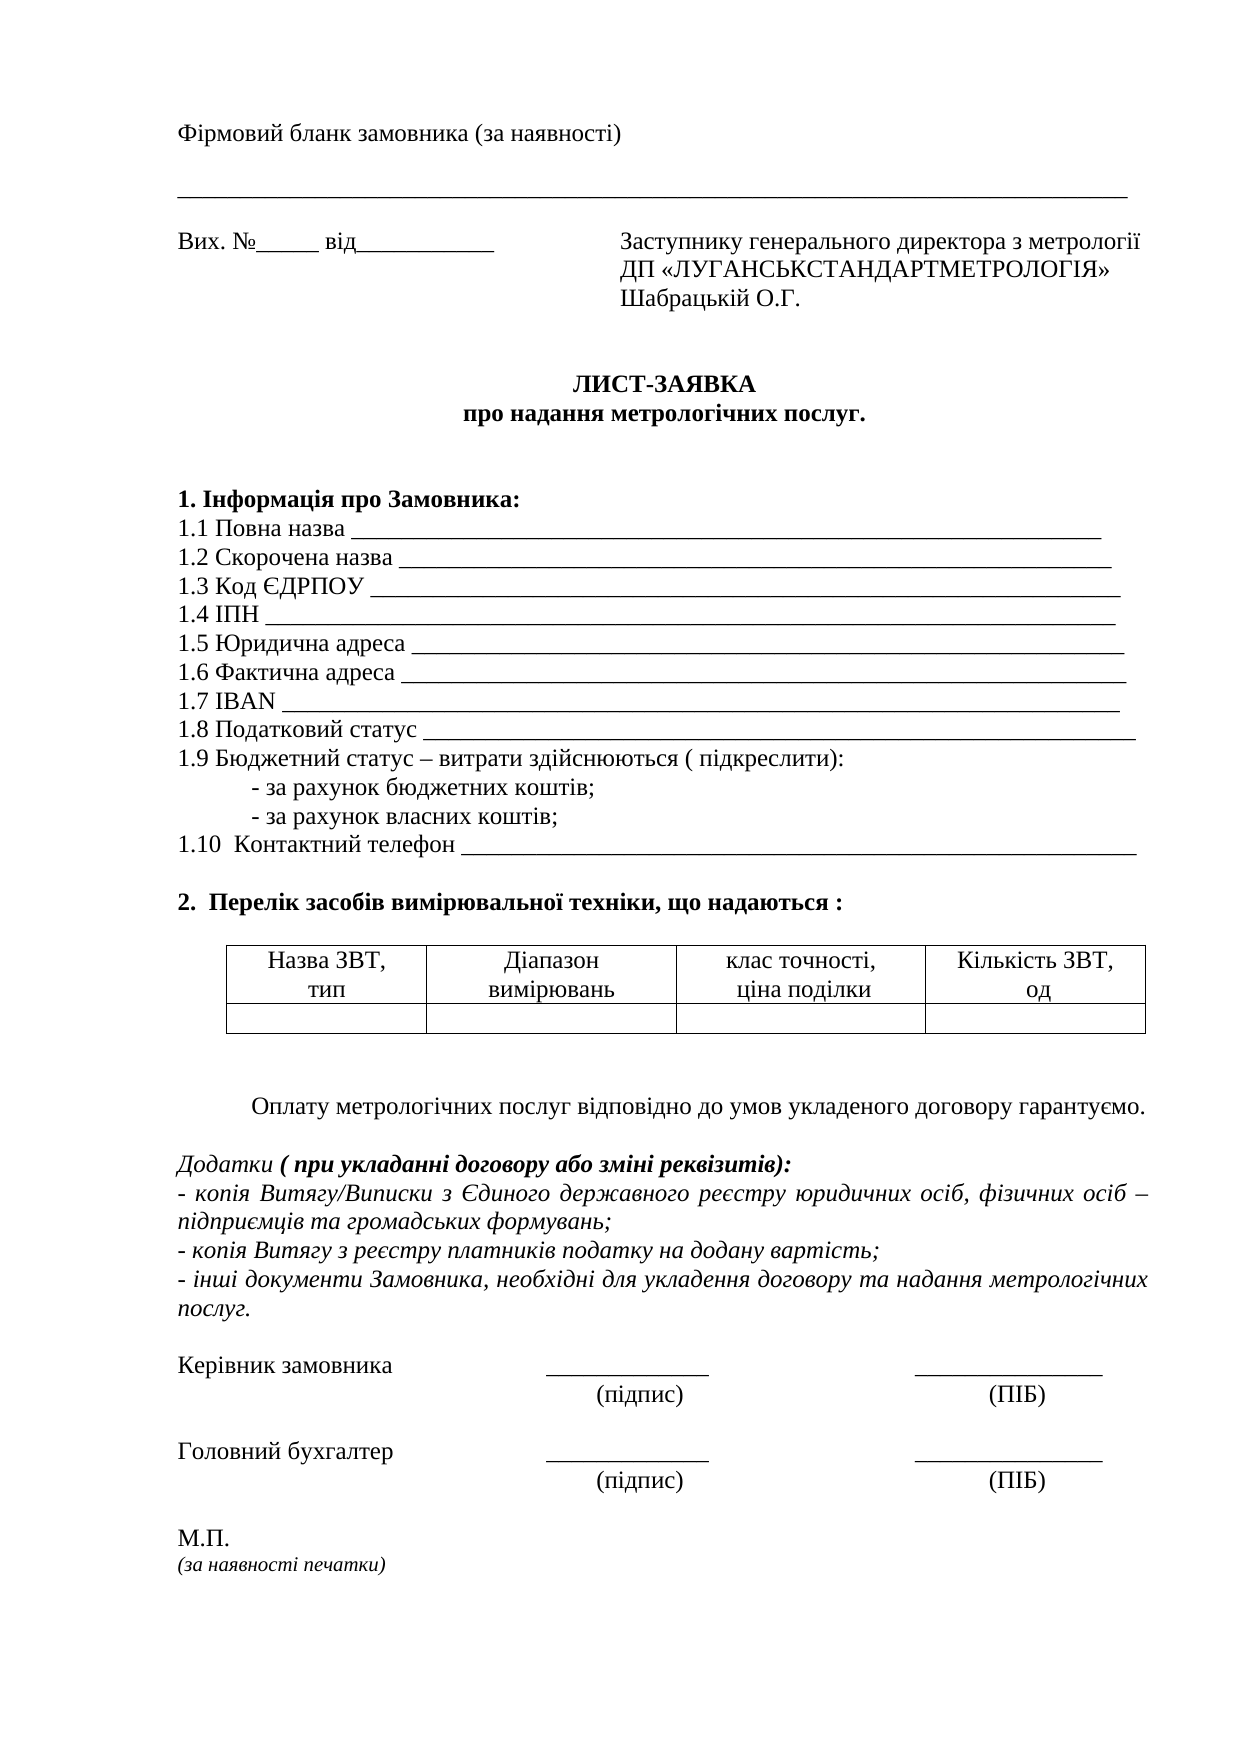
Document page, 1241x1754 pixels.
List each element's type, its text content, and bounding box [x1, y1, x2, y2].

text 2. Перелік засобів вимірювальної техніки, що надаються : [177, 887, 1152, 916]
text Головний бухгалтер _____________ _______________ [177, 1436, 1152, 1465]
text 1.3 Код ЄДРПОУ ____________________________________________________________ [177, 571, 1152, 599]
text (підпис) (ПІБ) [177, 1465, 1152, 1494]
table_header клас точності, ціна поділки [677, 946, 925, 1003]
text (за наявності печатки) [177, 1551, 1152, 1576]
text 1.10 Контактний телефон ______________________________________________________ [177, 829, 1152, 858]
table_cell [677, 1004, 925, 1033]
text 1. Інформація про Замовника: [177, 484, 1152, 513]
table_header Діапазон вимірювань [427, 946, 676, 1003]
text (підпис) (ПІБ) [177, 1379, 1152, 1408]
text - копія Витягу/Виписки з Єдиного державного реєстру юридичних осіб, фізичних осіб – підприємців та громадських формувань; [177, 1178, 1152, 1235]
table_header Назва ЗВТ, тип [227, 946, 426, 1003]
table_header Кількість ЗВТ, од [926, 946, 1145, 1003]
text Вих. №_____ від___________ Заступнику генерального директора з метрології [177, 226, 1152, 254]
text 1.6 Фактична адреса __________________________________________________________ [177, 657, 1152, 686]
text ДП «ЛУГАНСЬКСТАНДАРТМЕТРОЛОГІЯ» [177, 254, 1152, 283]
text 1.9 Бюджетний статус – витрати здійснюються ( підкреслити): [177, 743, 1152, 772]
text 1.2 Скорочена назва _________________________________________________________ [177, 542, 1152, 571]
text 1.7 IBAN ___________________________________________________________________ [177, 686, 1152, 714]
text ____________________________________________________________________________ [177, 172, 1152, 201]
text 1.1 Повна назва ____________________________________________________________ [177, 513, 1152, 542]
table_cell [427, 1004, 676, 1033]
text ЛИСТ-ЗАЯВКА [177, 369, 1152, 398]
text - за рахунок бюджетних коштів; [177, 772, 1152, 801]
text про надання метрологічних послуг. [177, 398, 1152, 427]
text 1.8 Податковий статус _________________________________________________________ [177, 714, 1152, 743]
text 1.5 Юридична адреса _________________________________________________________ [177, 628, 1152, 657]
text 1.4 ІПН ____________________________________________________________________ [177, 599, 1152, 628]
text Шабрацькій О.Г. [177, 283, 1152, 312]
text Додатки ( при укладанні договору або зміні реквізитів): [177, 1149, 1152, 1178]
text Фірмовий бланк замовника (за наявності) [177, 118, 1152, 147]
text - копія Витягу з реєстру платників податку на додану вартість; [177, 1235, 1152, 1264]
text - за рахунок власних коштів; [177, 801, 1152, 829]
table_cell [227, 1004, 426, 1033]
text М.П. [177, 1523, 1152, 1551]
text Оплату метрологічних послуг відповідно до умов укладеного договору гарантуємо. [177, 1091, 1152, 1120]
text Керівник замовника _____________ _______________ [177, 1350, 1152, 1379]
text - інші документи Замовника, необхідні для укладення договору та надання метрологічних послуг. [177, 1264, 1152, 1321]
table_cell [926, 1004, 1145, 1033]
